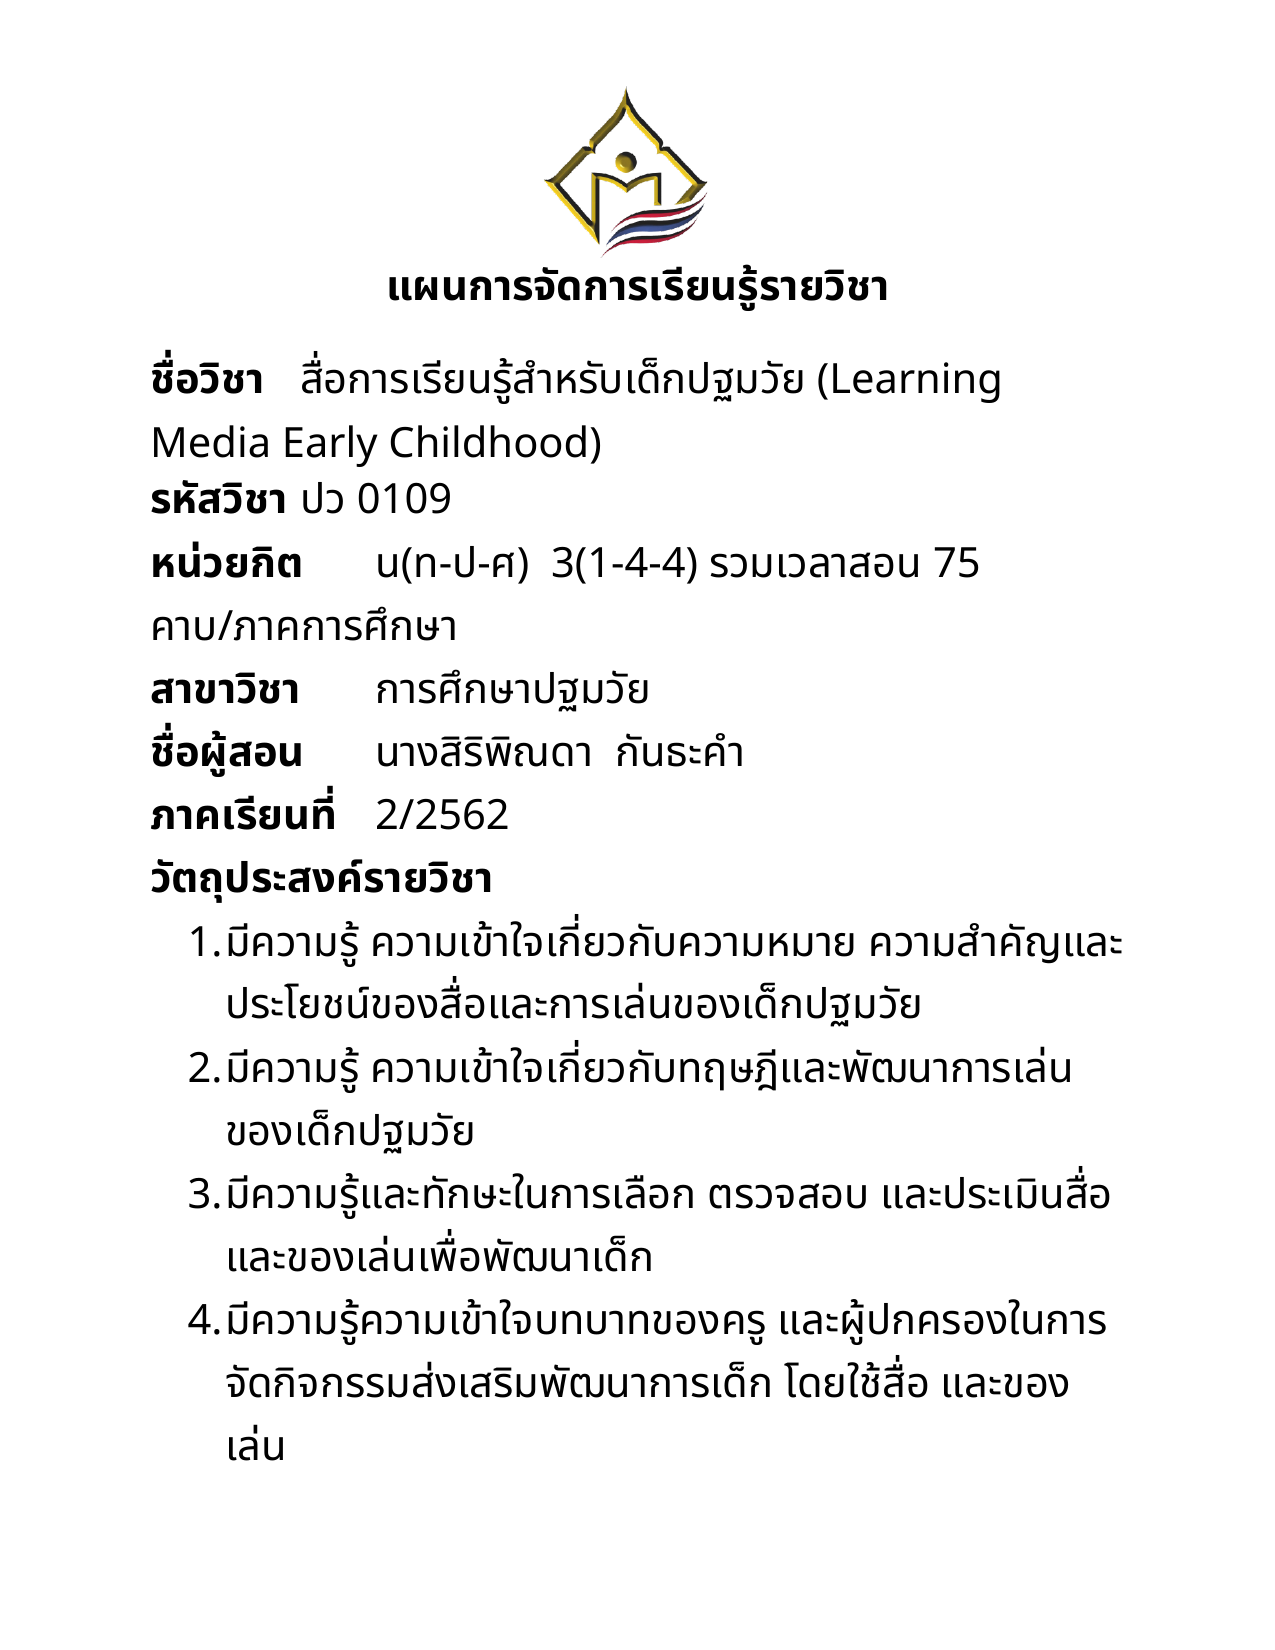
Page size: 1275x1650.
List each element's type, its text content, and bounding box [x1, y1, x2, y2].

text หน่วยกิต น(ท-ป-ศ) 3(1-4-4) รวมเวลาสอน 75 คาบ/ภาคการศึกษา [150, 533, 1125, 659]
picture [543, 86, 708, 256]
text ภาคเรียนที่ 2/2562 [150, 785, 1125, 848]
text แผนการจัดการเรียนรู้รายวิชา [150, 256, 1125, 319]
text ชื่อผู้สอน นางสิริพิณดา กันธะคำ [150, 722, 1125, 785]
text ชื่อวิชา สื่อการเรียนรู้สำหรับเด็กปฐมวัย (Learning Media Early Childhood) [150, 349, 1125, 469]
text วัตถุประสงค์รายวิชา [150, 848, 1125, 911]
list มีความรู้ความเข้าใจบทบาทของครู และผู้ปกครองในการจัดกิจกรรมส่งเสริมพัฒนาการเด็ก โดยใช้สื่อ และของเล่น [187, 1290, 1125, 1479]
list มีความรู้และทักษะในการเลือก ตรวจสอบ และประเมินสื่อ และของเล่นเพื่อพัฒนาเด็ก [187, 1164, 1125, 1290]
list มีความรู้ ความเข้าใจเกี่ยวกับทฤษฎีและพัฒนาการเล่นของเด็กปฐมวัย [187, 1038, 1125, 1164]
list มีความรู้ ความเข้าใจเกี่ยวกับความหมาย ความสำคัญและประโยชน์ของสื่อและการเล่นของเด็กปฐมวัย [187, 911, 1125, 1038]
text รหัสวิชา ปว 0109 [150, 469, 1125, 533]
text สาขาวิชา การศึกษาปฐมวัย [150, 659, 1125, 722]
